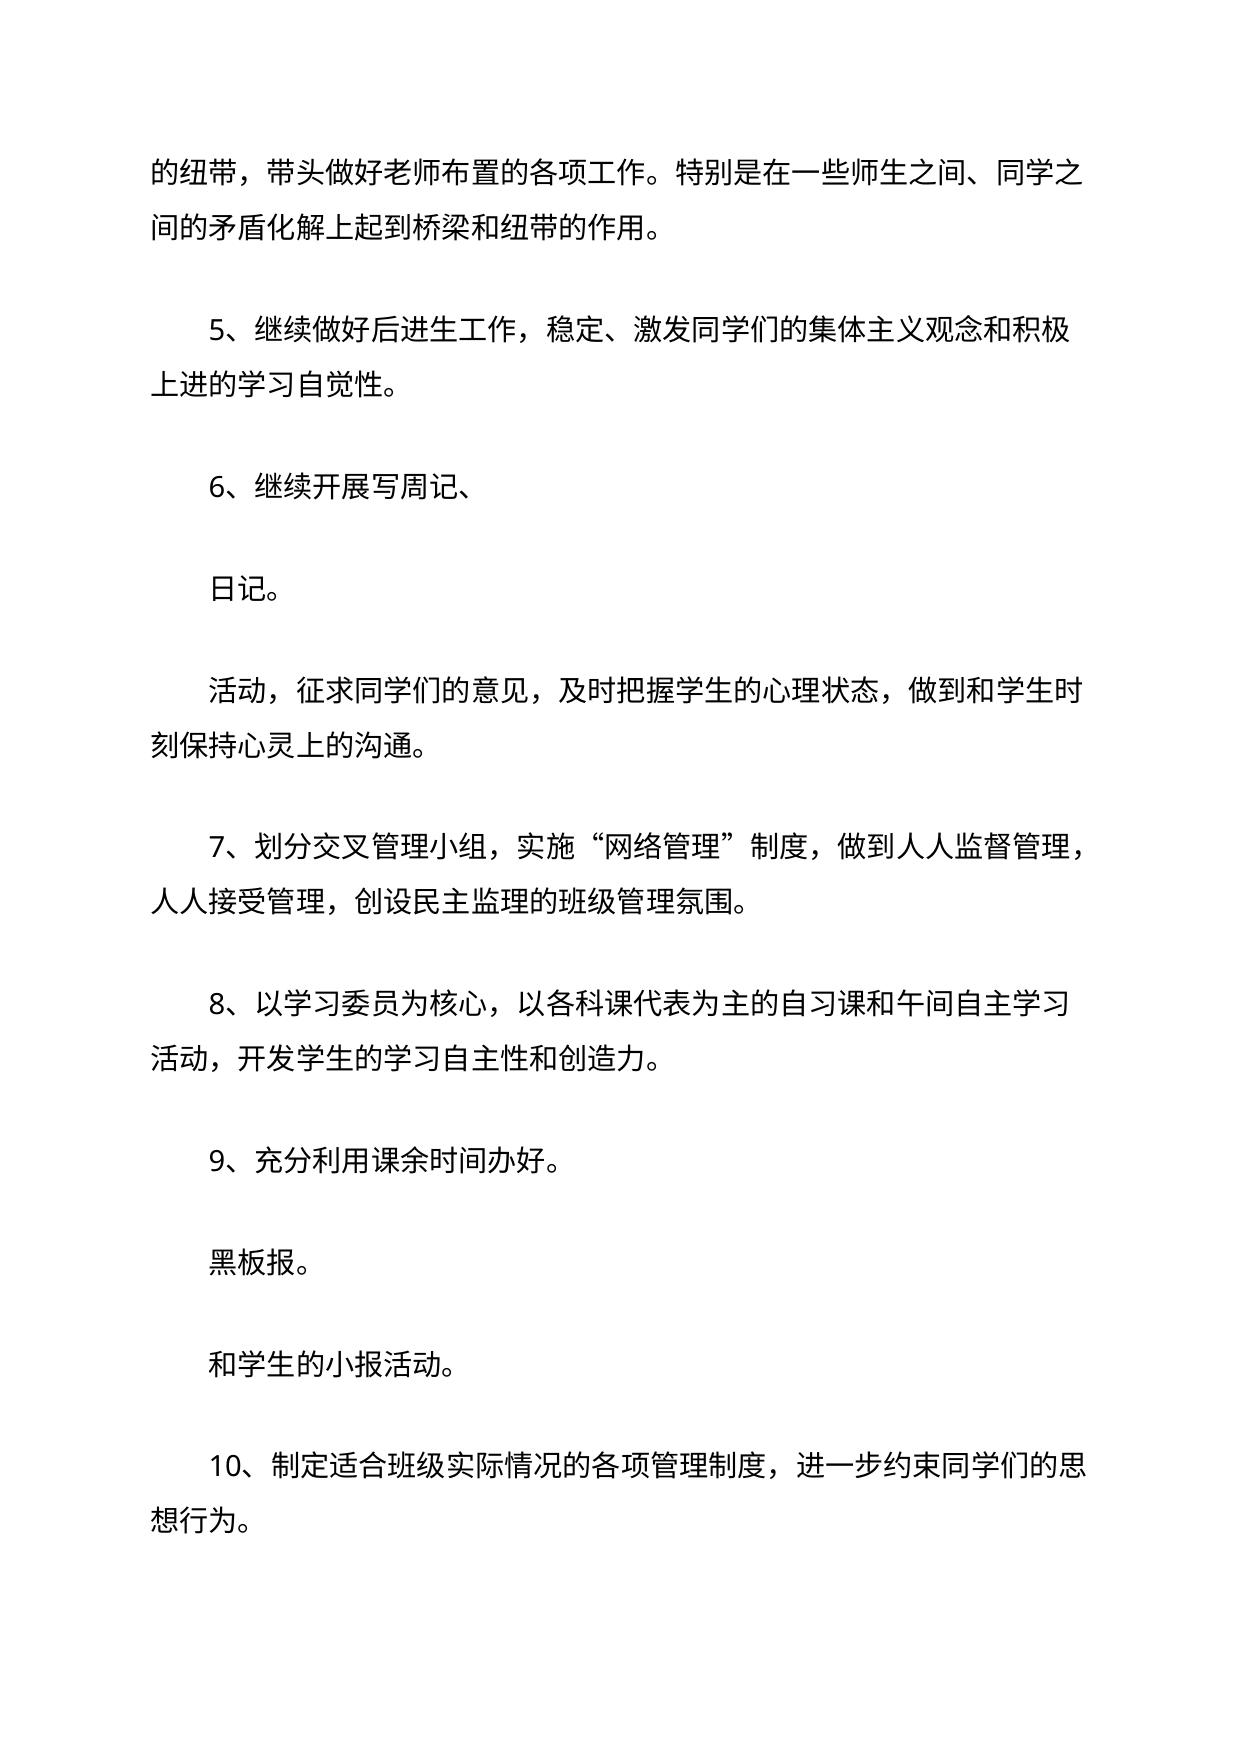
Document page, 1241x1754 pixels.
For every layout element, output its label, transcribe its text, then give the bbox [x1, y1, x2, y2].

text 黑板报。 [150, 1239, 1090, 1282]
text 10、制定适合班级实际情况的各项管理制度，进一步约束同学们的思想行为。 [150, 1443, 1090, 1540]
text 6、继续开展写周记、 [150, 463, 1090, 506]
text 活动，征求同学们的意见，及时把握学生的心理状态，做到和学生时刻保持心灵上的沟通。 [150, 667, 1090, 764]
text 5、继续做好后进生工作，稳定、激发同学们的集体主义观念和积极上进的学习自觉性。 [150, 307, 1090, 404]
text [150, 150, 1090, 247]
text 8、以学习委员为核心，以各科课代表为主的自习课和午间自主学习活动，开发学生的学习自主性和创造力。 [150, 981, 1090, 1078]
text 日记。 [150, 565, 1090, 608]
text 9、充分利用课余时间办好。 [150, 1137, 1090, 1180]
text 和学生的小报活动。 [150, 1341, 1090, 1383]
text 7、划分交叉管理小组，实施“网络管理”制度，做到人人监督管理，人人接受管理，创设民主监理的班级管理氛围。 [150, 824, 1090, 921]
